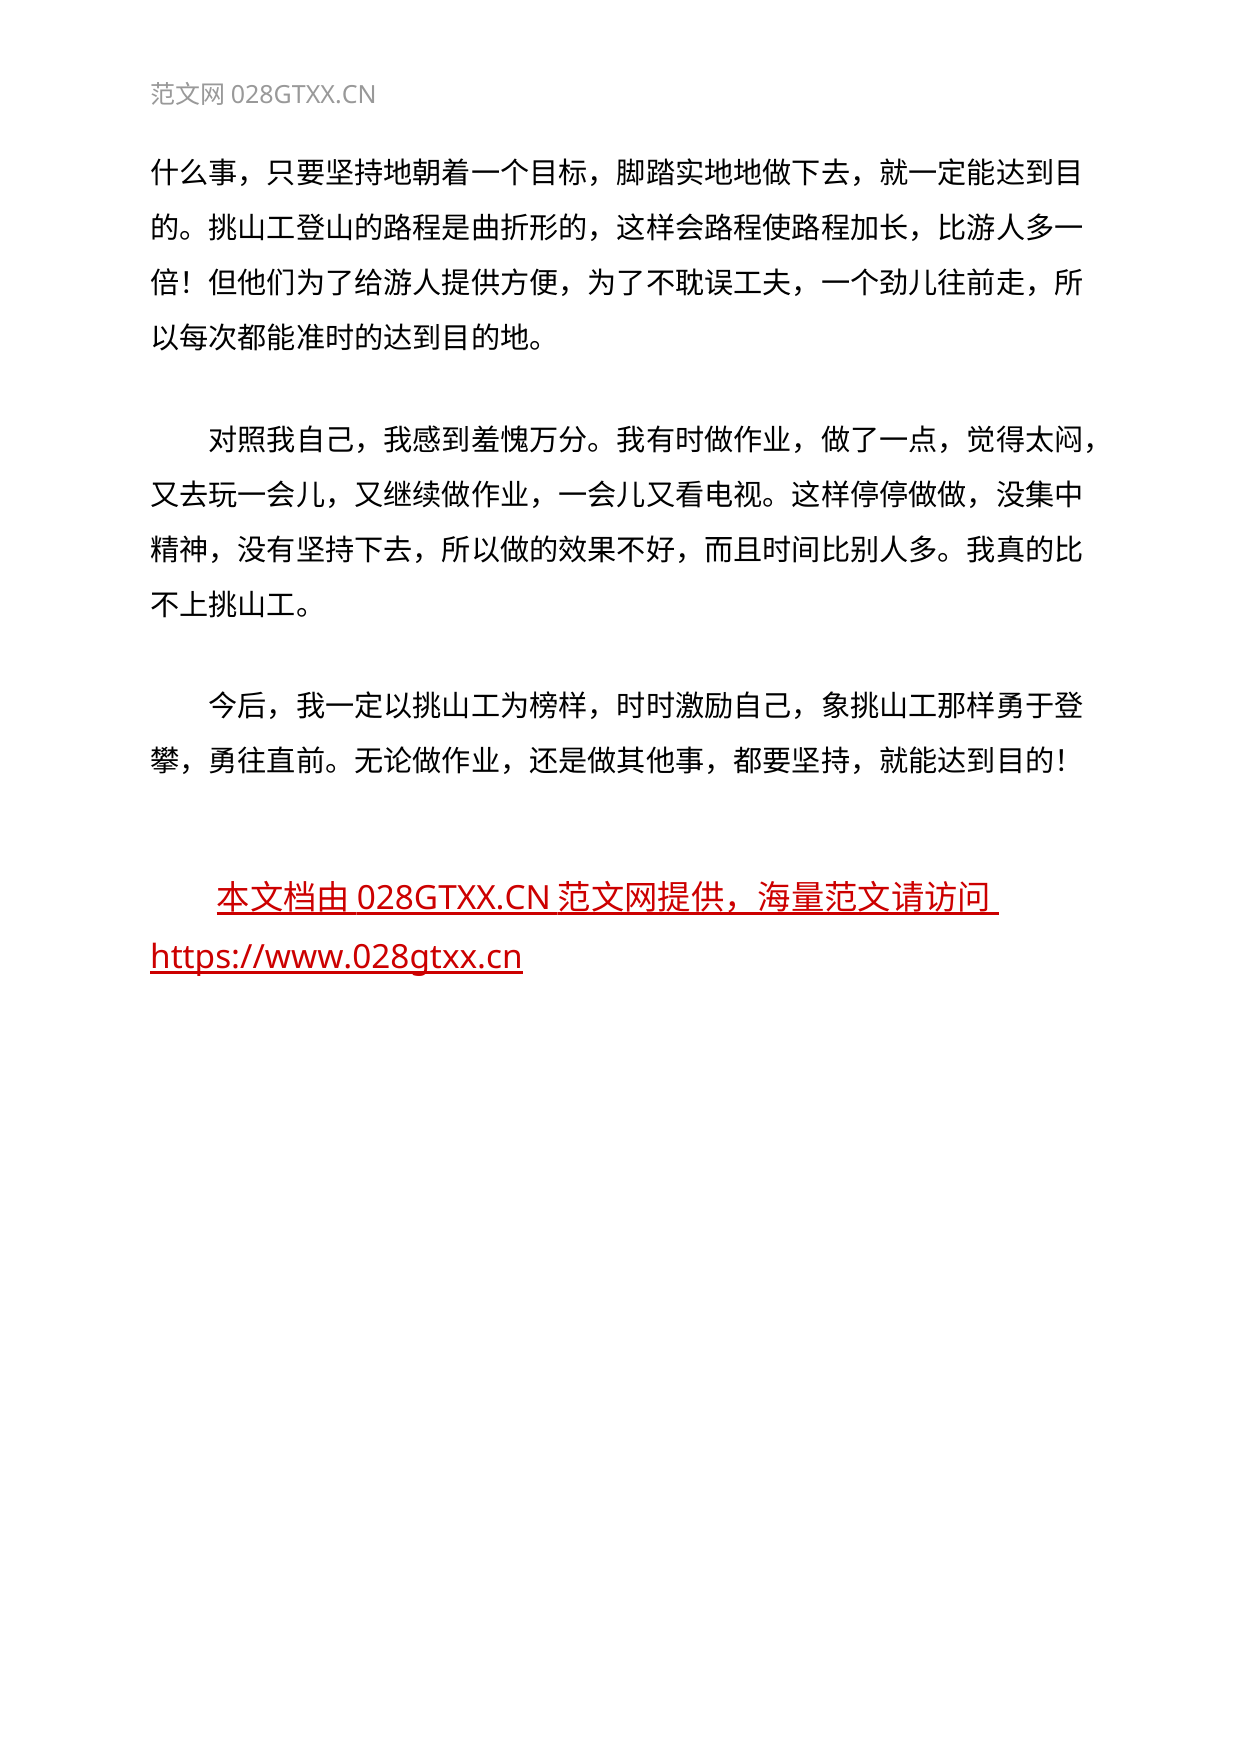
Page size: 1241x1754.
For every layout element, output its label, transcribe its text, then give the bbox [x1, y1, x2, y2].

text 本文档由028GTXX.CN范文网提供，海量范文请访问 https://www.028gtxx.cn [150, 871, 1090, 978]
text 对照我自己，我感到羞愧万分。我有时做作业，做了一点，觉得太闷，又去玩一会儿，又继续做作业，一会儿又看电视。这样停停做做，没集中精神，没有坚持下去，所以做的效果不好，而且时间比别人多。我真的比不上挑山工。 [150, 416, 1090, 623]
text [150, 150, 1090, 357]
text 今后，我一定以挑山工为榜样，时时激励自己，象挑山工那样勇于登攀，勇往直前。无论做作业，还是做其他事，都要坚持，就能达到目的！ [150, 683, 1090, 780]
